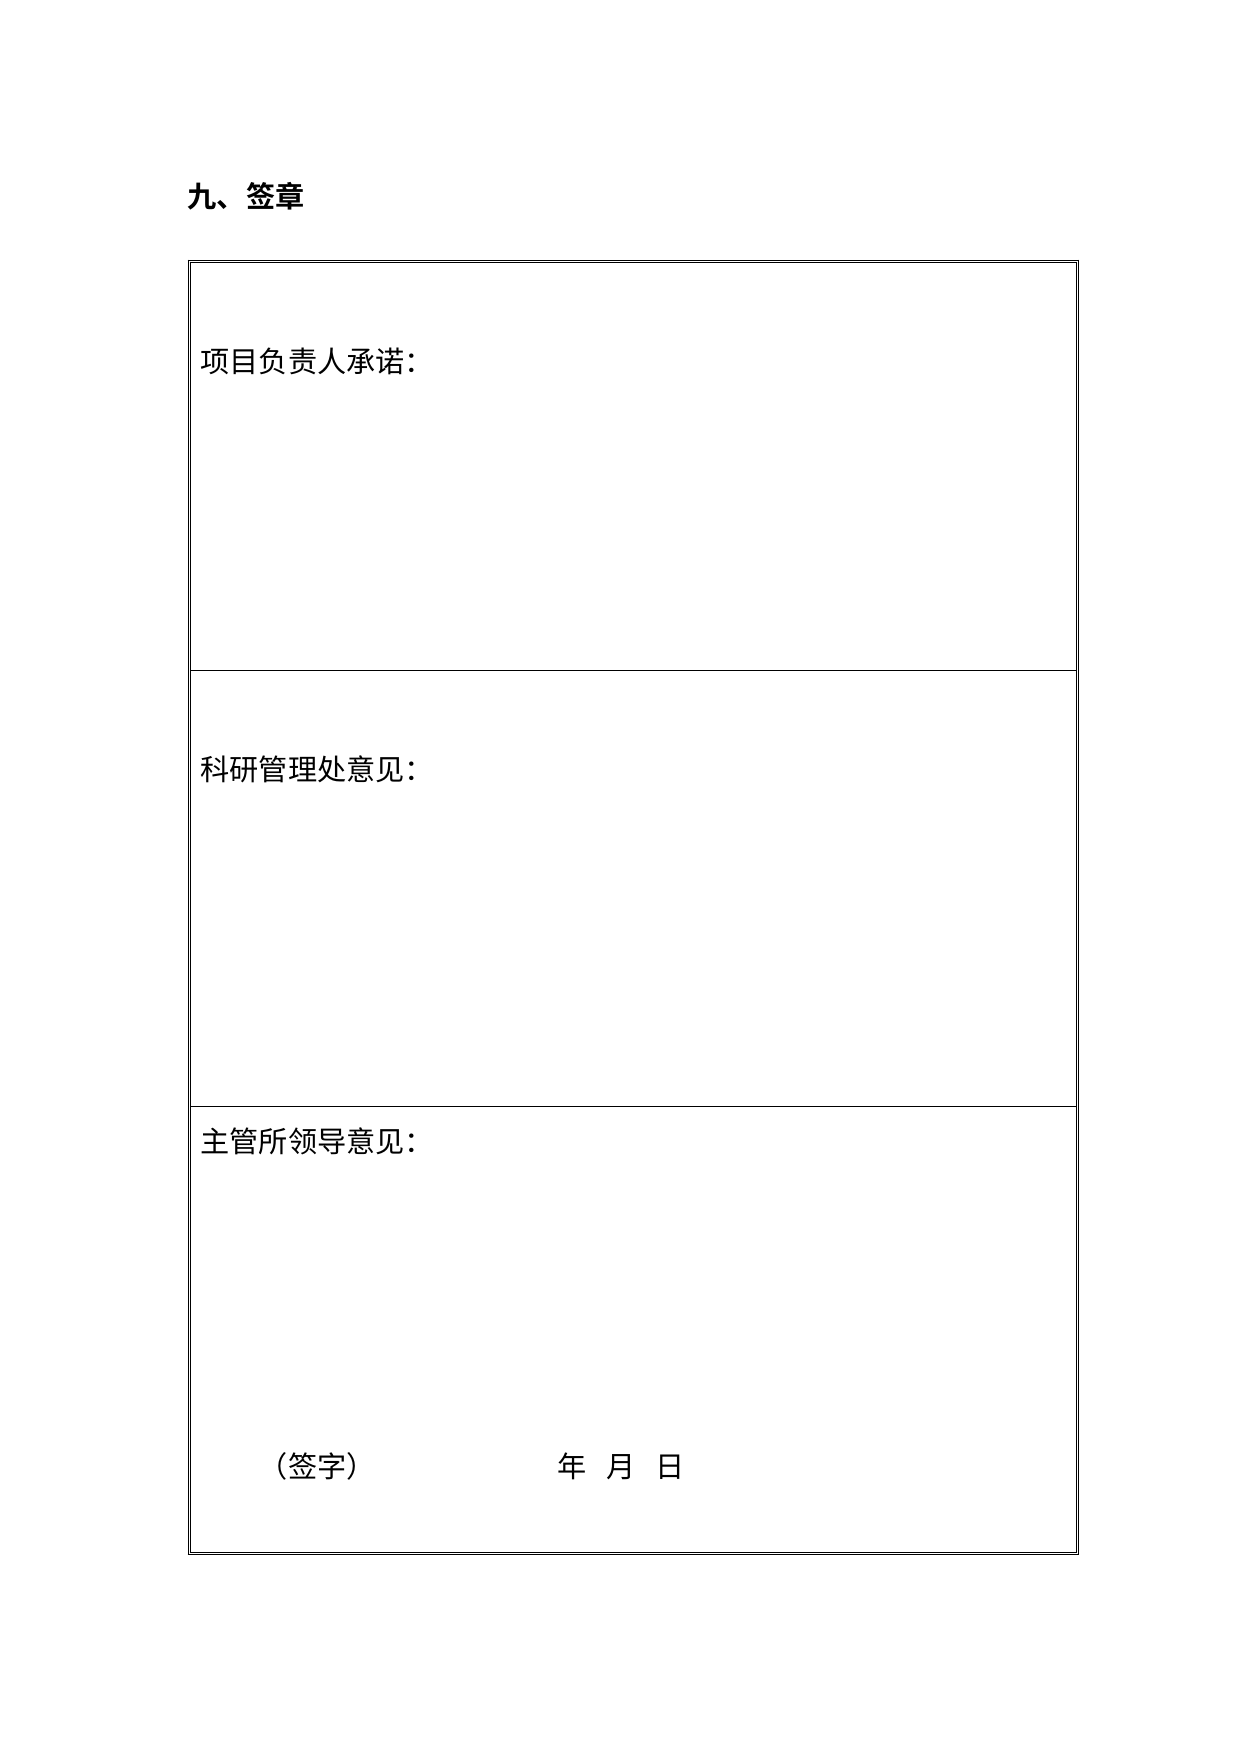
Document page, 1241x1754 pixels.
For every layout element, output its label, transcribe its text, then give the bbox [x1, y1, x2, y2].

table_cell 主管所领导意见： （签字） 年 月 日 [191, 1107, 1076, 1552]
table_header 项目负责人承诺： 项目负责人（签字） 年 月 日 [191, 263, 1076, 669]
table_cell 科研管理处意见： 负责人（签字） 科研管理处（公章） 年 月 日 [191, 671, 1076, 1106]
text 九、签章 [187, 162, 1053, 227]
